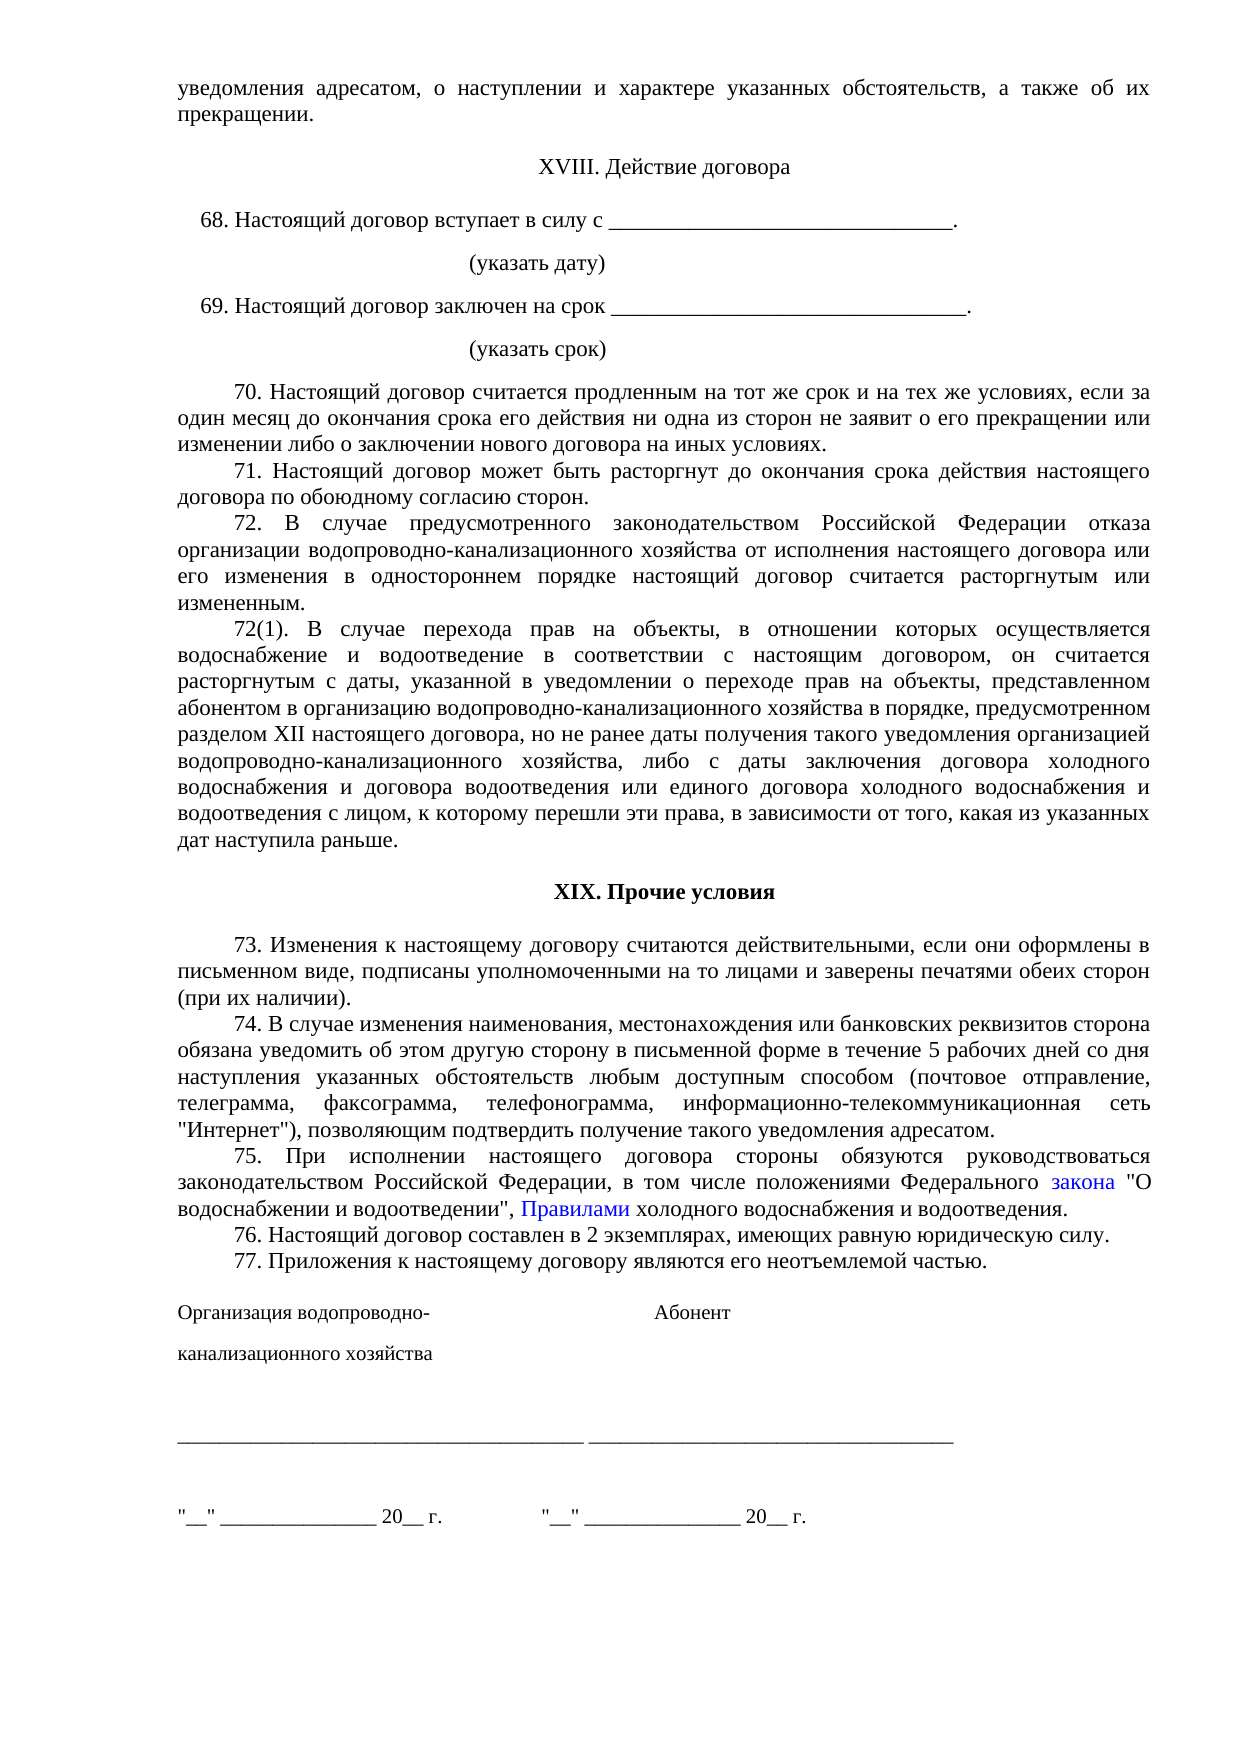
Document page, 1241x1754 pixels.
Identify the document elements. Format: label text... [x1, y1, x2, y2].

text 74. В случае изменения наименования, местонахождения или банковских реквизитов сторона обязана уведомить об этом другую сторону в письменной форме в течение 5 рабочих дней со дня наступления указанных обстоятельств любым доступным способом (почтовое отправление, телеграмма, факсограмма, телефонограмма, информационно-телекоммуникационная сеть "Интернет"), позволяющим подтвердить получение такого уведомления адресатом. [177, 1010, 1152, 1142]
text (указать дату) [177, 249, 1152, 275]
text 72. В случае предусмотренного законодательством Российской Федерации отказа организации водопроводно-канализационного хозяйства от исполнения настоящего договора или его изменения в одностороннем порядке настоящий договор считается расторгнутым или измененным. [177, 509, 1152, 615]
text 71. Настоящий договор может быть расторгнут до окончания срока действия настоящего договора по обоюдному согласию сторон. [177, 457, 1152, 509]
text 73. Изменения к настоящему договору считаются действительными, если они оформлены в письменном виде, подписаны уполномоченными на то лицами и заверены печатями обеих сторон (при их наличии). [177, 931, 1152, 1010]
text "__" _______________ 20__ г. "__" _______________ 20__ г. [177, 1504, 1152, 1528]
text 76. Настоящий договор составлен в 2 экземплярах, имеющих равную юридическую силу. [177, 1221, 1152, 1247]
text XVIII. Действие договора [177, 153, 1152, 179]
text XIX. Прочие условия [177, 878, 1152, 905]
text 72(1). В случае перехода прав на объекты, в отношении которых осуществляется водоснабжение и водоотведение в соответствии с настоящим договором, он считается расторгнутым с даты, указанной в уведомлении о переходе прав на объекты, представленном абонентом в организацию водопроводно-канализационного хозяйства в порядке, предусмотренном разделом XII настоящего договора, но не ранее даты получения такого уведомления организацией водопроводно-канализационного хозяйства, либо с даты заключения договора холодного водоснабжения и договора водоотведения или единого договора холодного водоснабжения и водоотведения с лицом, к которому перешли эти права, в зависимости от того, какая из указанных дат наступила раньше. [177, 615, 1152, 852]
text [177, 74, 1152, 127]
text _______________________________________ ___________________________________ [177, 1422, 1152, 1446]
text 69. Настоящий договор заключен на срок _______________________________. [177, 292, 1152, 318]
text 77. Приложения к настоящему договору являются его неотъемлемой частью. [177, 1247, 1152, 1274]
text 75. При исполнении настоящего договора стороны обязуются руководствоваться законодательством Российской Федерации, в том числе положениями Федерального закона "О водоснабжении и водоотведении", Правилами холодного водоснабжения и водоотведения. [177, 1142, 1152, 1221]
text канализационного хозяйства [177, 1341, 1152, 1365]
text 70. Настоящий договор считается продленным на тот же срок и на тех же условиях, если за один месяц до окончания срока его действия ни одна из сторон не заявит о его прекращении или изменении либо о заключении нового договора на иных условиях. [177, 378, 1152, 457]
text 68. Настоящий договор вступает в силу с ______________________________. [177, 206, 1152, 232]
text (указать срок) [177, 335, 1152, 361]
text Организация водопроводно- Абонент [177, 1300, 1152, 1324]
